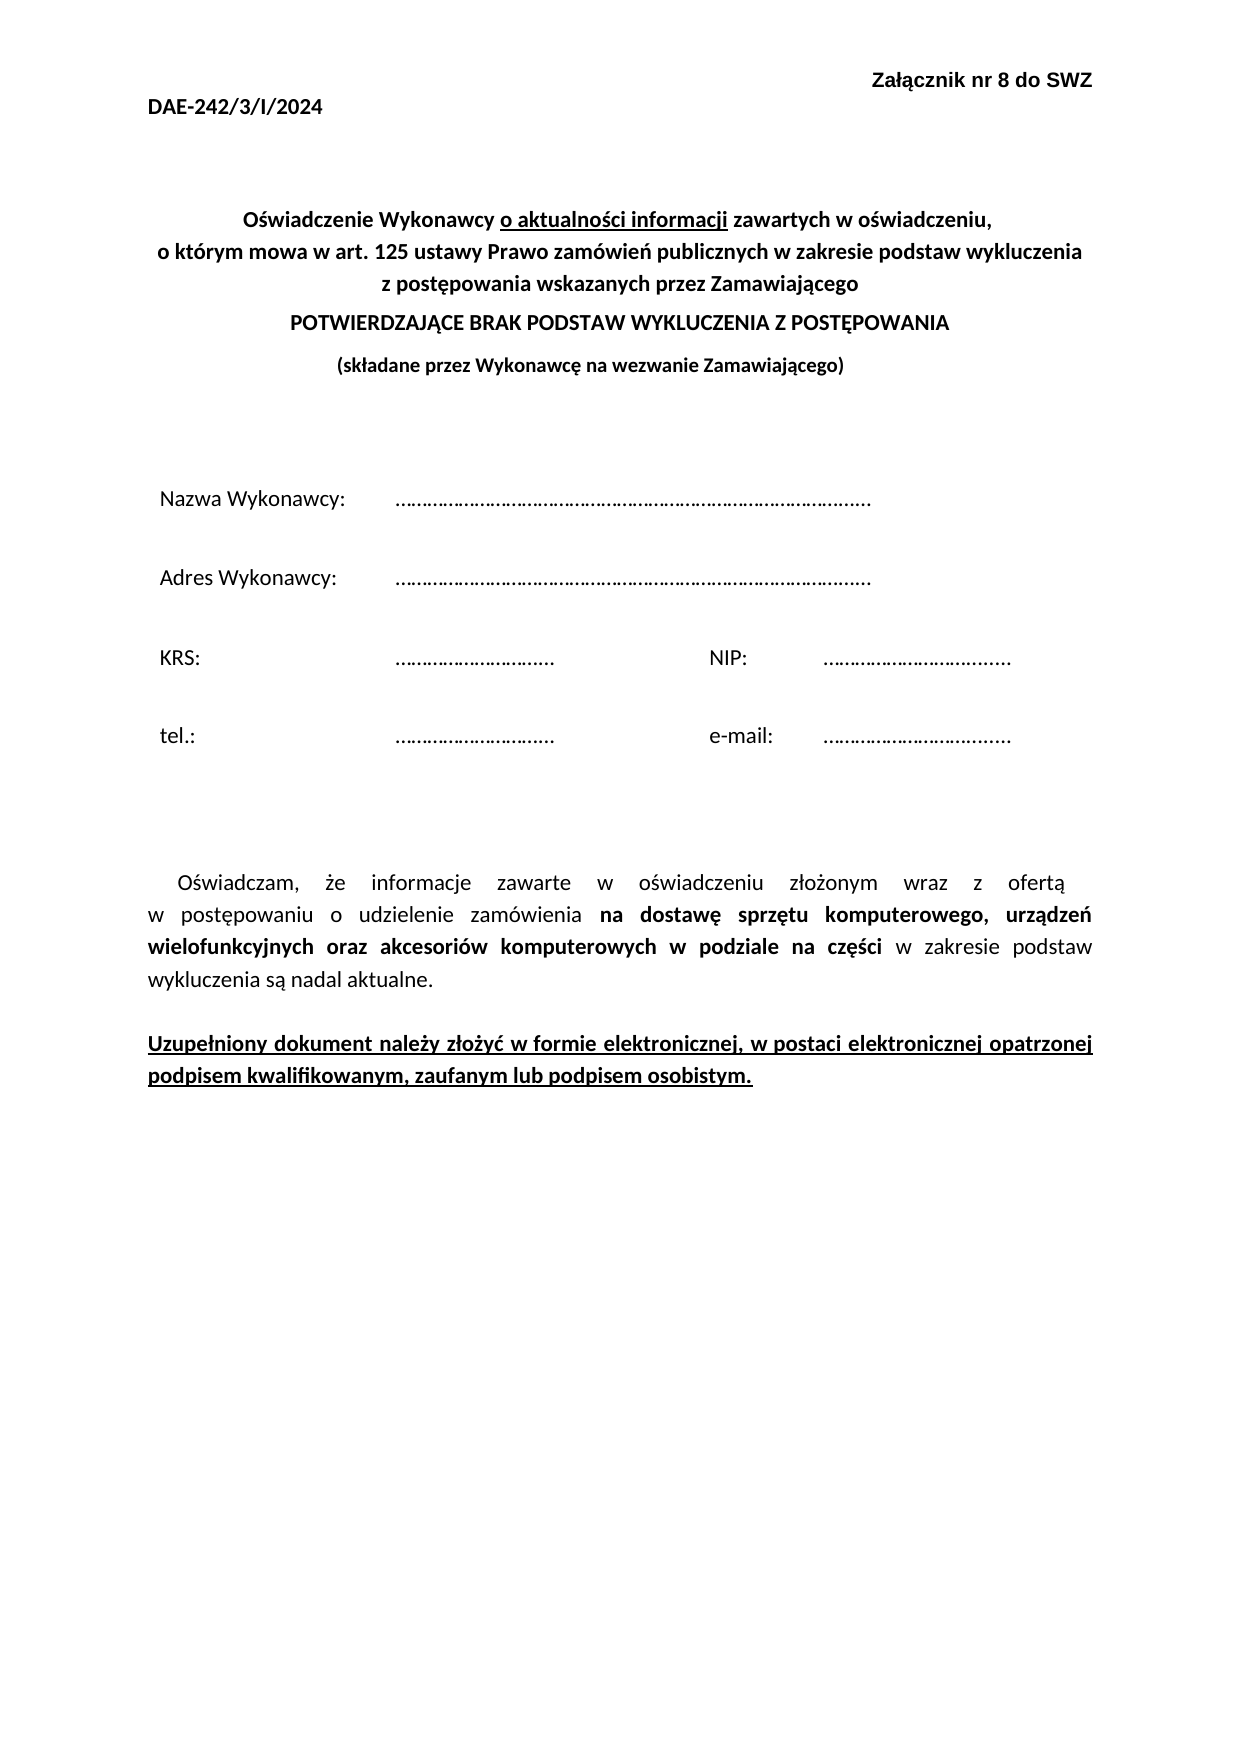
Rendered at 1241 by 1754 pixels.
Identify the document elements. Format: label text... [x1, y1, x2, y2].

text Oświadczenie Wykonawcy o aktualności informacji zawartych w oświadczeniu, o którym mowa w art. 125 ustawy Prawo zamówień publicznych w zakresie podstaw wykluczenia z postępowania wskazanych przez Zamawiającego [148, 205, 1092, 297]
table_cell e-mail: [636, 697, 812, 775]
table_header Nazwa Wykonawcy: [149, 460, 384, 537]
text Uzupełniony dokument należy złożyć w formie elektronicznej, w postaci elektronicznej opatrzonej podpisem kwalifikowanym, zaufanym lub podpisem osobistym. [148, 1029, 1092, 1053]
table_cell ………………………........ [813, 697, 1092, 775]
table_cell ………………………........ [813, 618, 1092, 696]
text POTWIERDZAJĄCE BRAK PODSTAW WYKLUCZENIA Z POSTĘPOWANIA [148, 308, 1092, 336]
table_cell tel.: [149, 697, 384, 775]
table_cell ………………………... [385, 618, 634, 696]
table_header …………………………………………………………………………...… [385, 460, 1092, 537]
table_cell KRS: [149, 618, 384, 696]
table_cell Adres Wykonawcy: [149, 539, 384, 617]
text (składane przez Wykonawcę na wezwanie Zamawiającego) [148, 352, 1033, 378]
table_cell …………………………………………………………………………...… [385, 539, 1092, 617]
table_cell ………………………... [385, 697, 634, 775]
text Uzupełniony dokument należy złożyć w formie elektronicznej, w postaci elektronicznej opatrzonej podpisem kwalifikowanym, zaufanym lub podpisem osobistym. [148, 1055, 1092, 1089]
text Oświadczam, że informacje zawarte w oświadczeniu złożonym wraz z ofertą w postępowaniu o udzielenie zamówienia na dostawę sprzętu komputerowego, urządzeń wielofunkcyjnych oraz akcesoriów komputerowych w podziale na części w zakresie podstaw wykluczenia są nadal aktualne. [148, 868, 1092, 993]
table_cell NIP: [636, 618, 812, 696]
